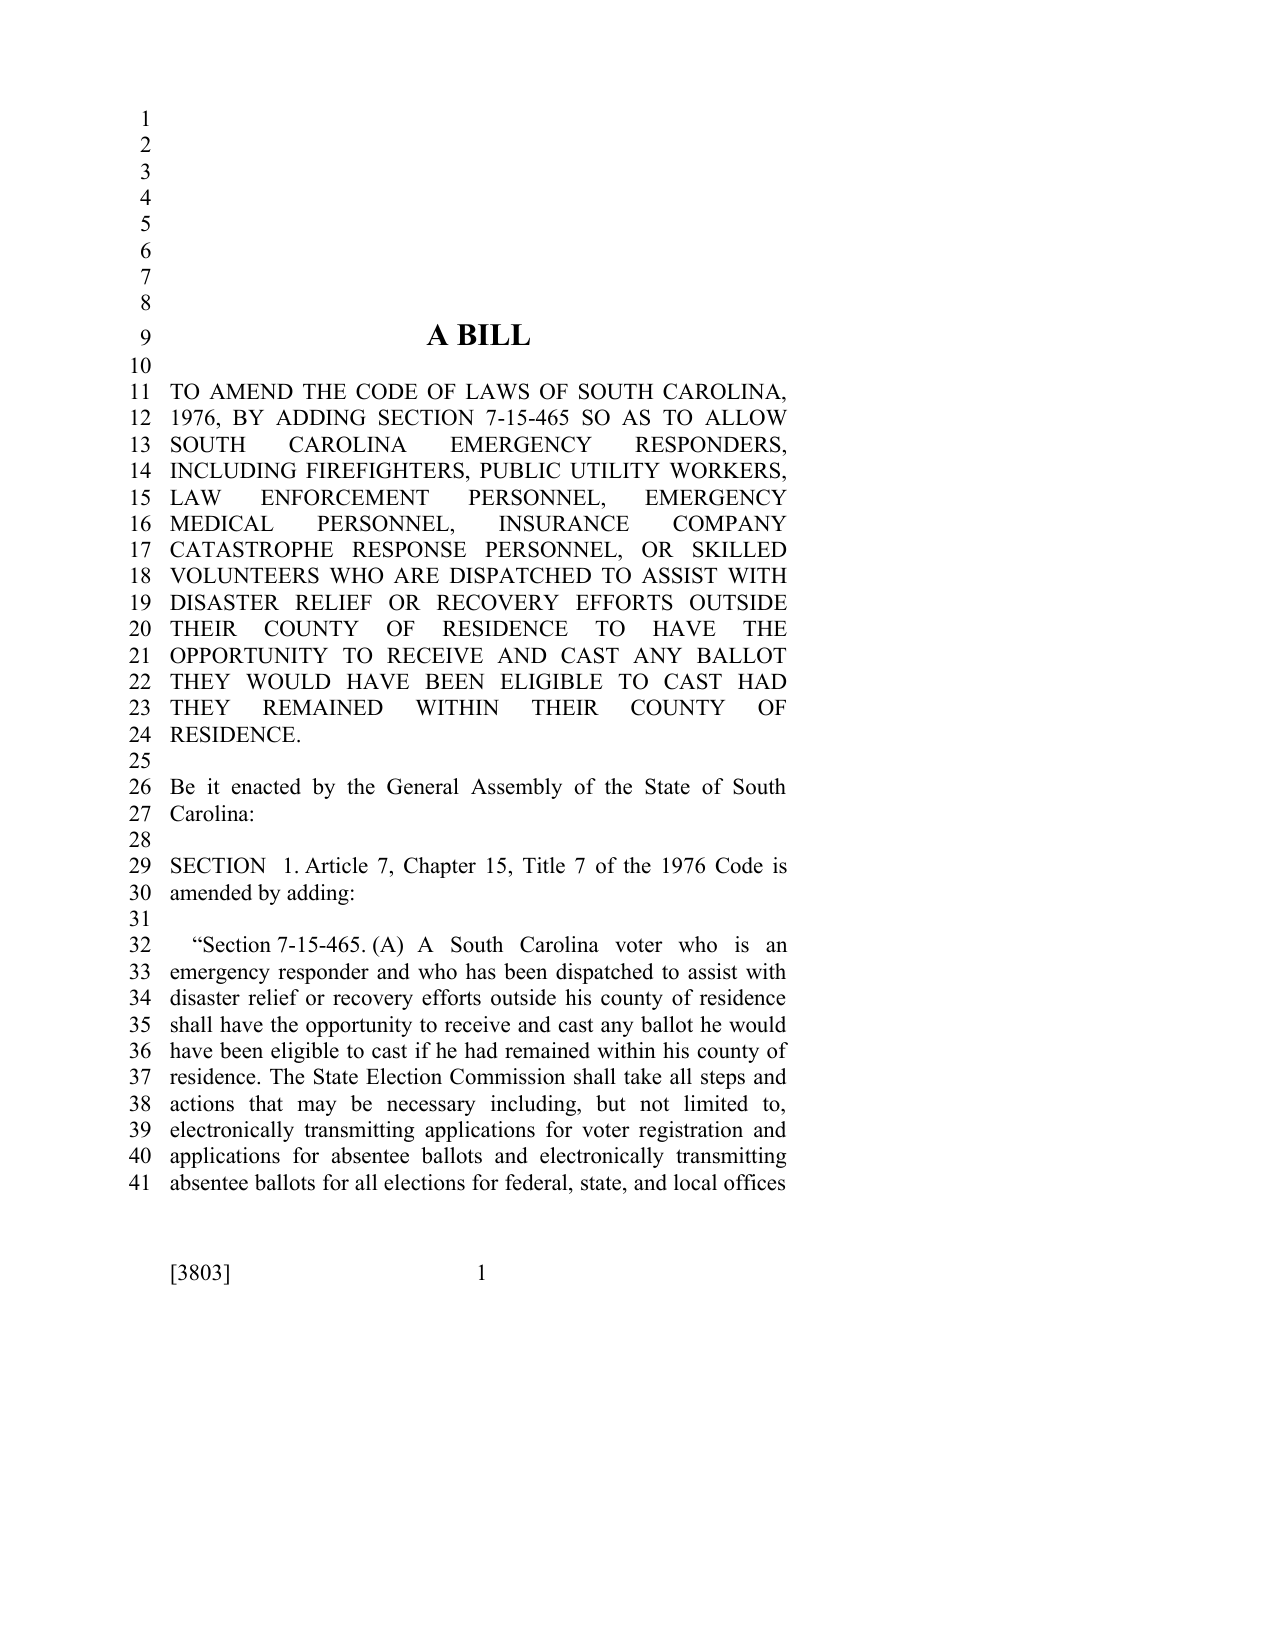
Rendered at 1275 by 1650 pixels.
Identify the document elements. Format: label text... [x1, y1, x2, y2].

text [169, 932, 787, 1195]
text SECTION 1. Article 7, Chapter 15, Title 7 of the 1976 Code is amended by adding: [169, 852, 787, 905]
text TO AMEND THE CODE OF LAWS OF SOUTH CAROLINA, 1976, BY ADDING SECTION 7-15-465 SO AS TO ALLOW SOUTH CAROLINA EMERGENCY RESPONDERS, INCLUDING FIREFIGHTERS, PUBLIC UTILITY WORKERS, LAW ENFORCEMENT PERSONNEL, EMERGENCY MEDICAL PERSONNEL, INSURANCE COMPANY CATASTROPHE RESPONSE PERSONNEL, OR SKILLED VOLUNTEERS WHO ARE DISPATCHED TO ASSIST WITH DISASTER RELIEF OR RECOVERY EFFORTS OUTSIDE THEIR COUNTY OF RESIDENCE TO HAVE THE OPPORTUNITY TO RECEIVE AND CAST ANY BALLOT THEY WOULD HAVE BEEN ELIGIBLE TO CAST HAD THEY REMAINED WITHIN THEIR COUNTY OF RESIDENCE. [169, 378, 787, 747]
text A BILL [169, 316, 787, 352]
text Be it enacted by the General Assembly of the State of South Carolina: [169, 773, 787, 826]
